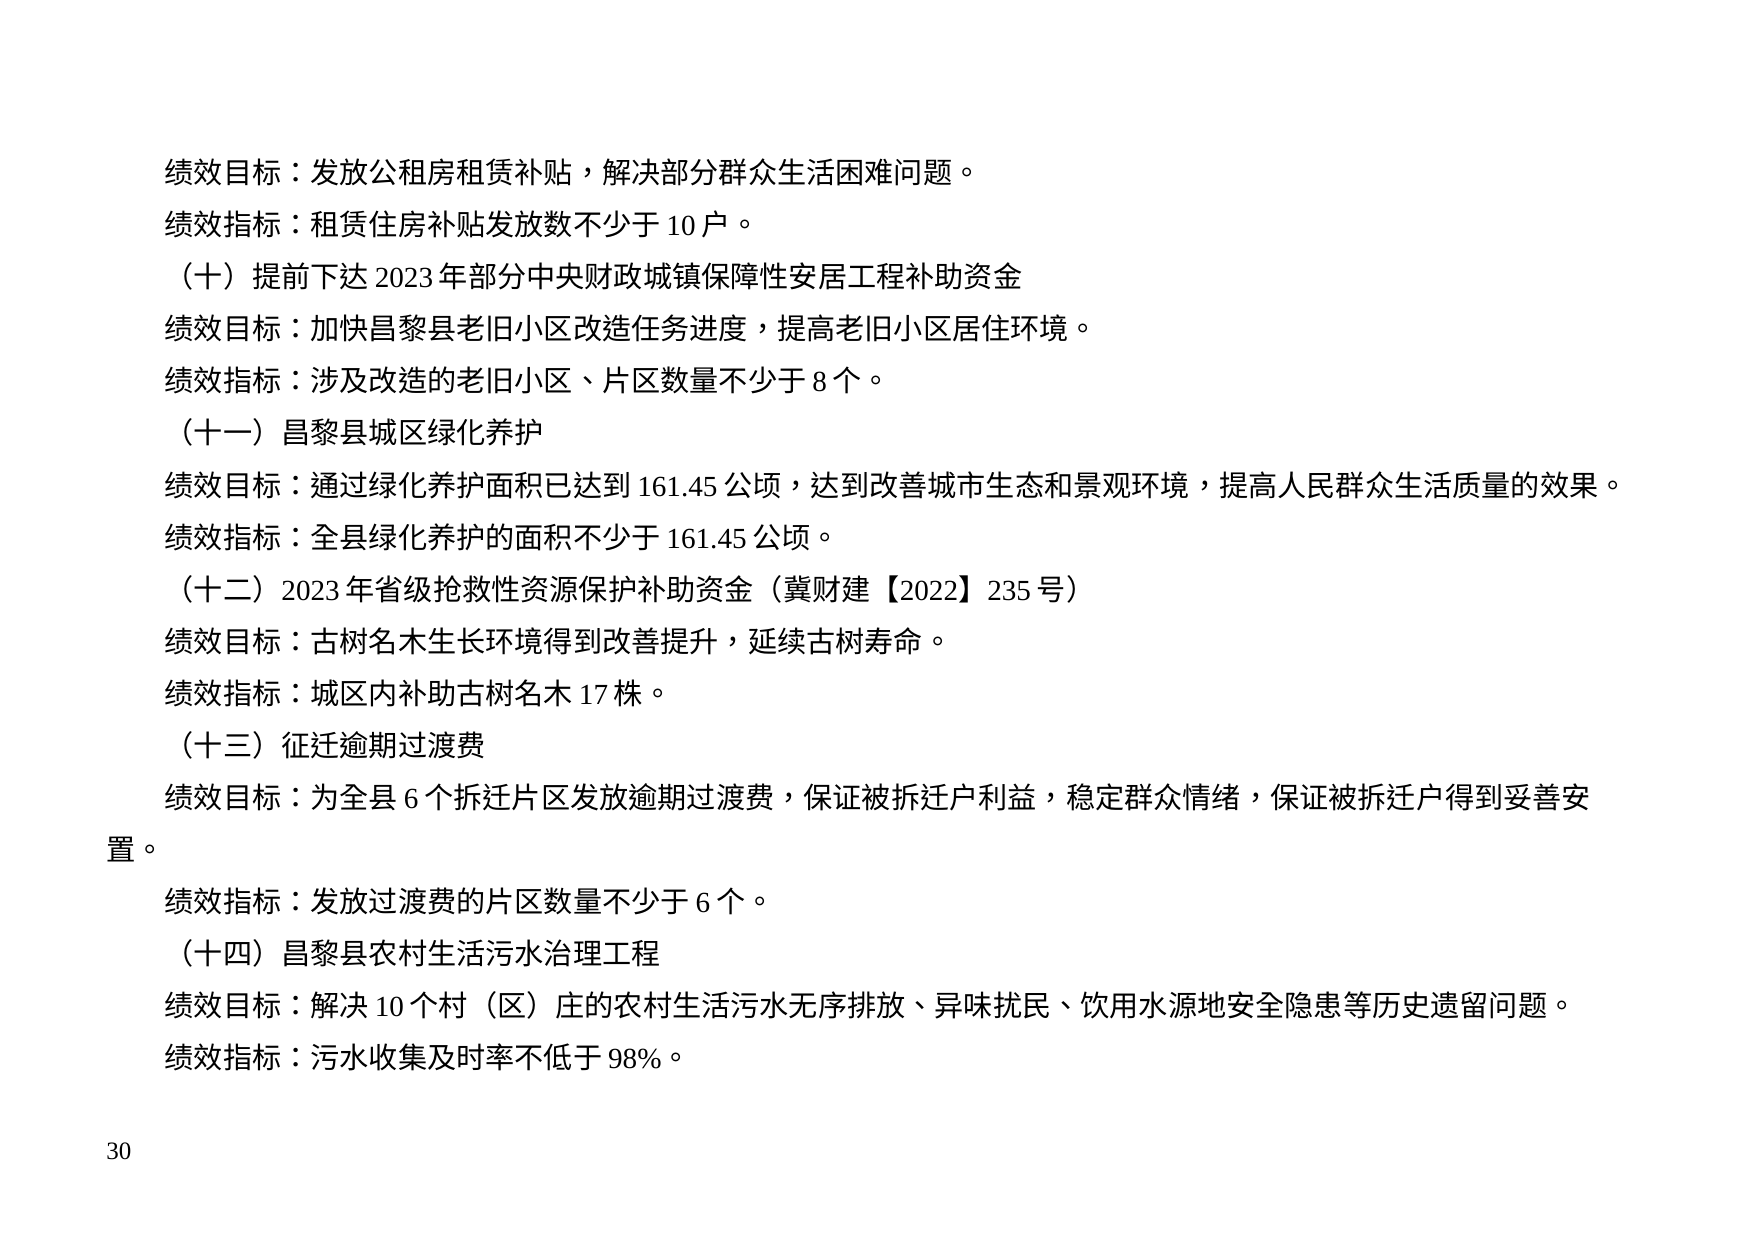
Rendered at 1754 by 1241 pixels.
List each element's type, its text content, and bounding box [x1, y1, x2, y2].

text 绩效指标：涉及改造的老旧小区、片区数量不少于8个。 [106, 350, 1648, 402]
text 绩效指标：全县绿化养护的面积不少于161.45公顷。 [106, 506, 1648, 558]
text （十一）昌黎县城区绿化养护 [106, 402, 1648, 454]
text 绩效目标：加快昌黎县老旧小区改造任务进度，提高老旧小区居住环境。 [106, 298, 1648, 350]
text （十二）2023年省级抢救性资源保护补助资金（冀财建【2022】235号） [106, 558, 1648, 611]
text （十四）昌黎县农村生活污水治理工程 [106, 923, 1648, 975]
text （十）提前下达2023年部分中央财政城镇保障性安居工程补助资金 [106, 246, 1648, 298]
text 绩效指标：发放过渡费的片区数量不少于6个。 [106, 871, 1648, 923]
text （十三）征迁逾期过渡费 [106, 715, 1648, 767]
text 绩效目标：古树名木生长环境得到改善提升，延续古树寿命。 [106, 611, 1648, 663]
text 绩效目标：发放公租房租赁补贴，解决部分群众生活困难问题。 [106, 142, 1648, 194]
text 绩效指标：城区内补助古树名木17株。 [106, 663, 1648, 715]
text 绩效指标：租赁住房补贴发放数不少于10户。 [106, 194, 1648, 246]
text 绩效指标：污水收集及时率不低于98%。 [106, 1027, 1648, 1079]
text 绩效目标：解决10个村（区）庄的农村生活污水无序排放、异味扰民、饮用水源地安全隐患等历史遗留问题。 [106, 975, 1648, 1027]
text 绩效目标：通过绿化养护面积已达到161.45公顷，达到改善城市生态和景观环境，提高人民群众生活质量的效果。 [106, 454, 1648, 506]
text 绩效目标：为全县6个拆迁片区发放逾期过渡费，保证被拆迁户利益，稳定群众情绪，保证被拆迁户得到妥善安置。 [106, 767, 1648, 871]
